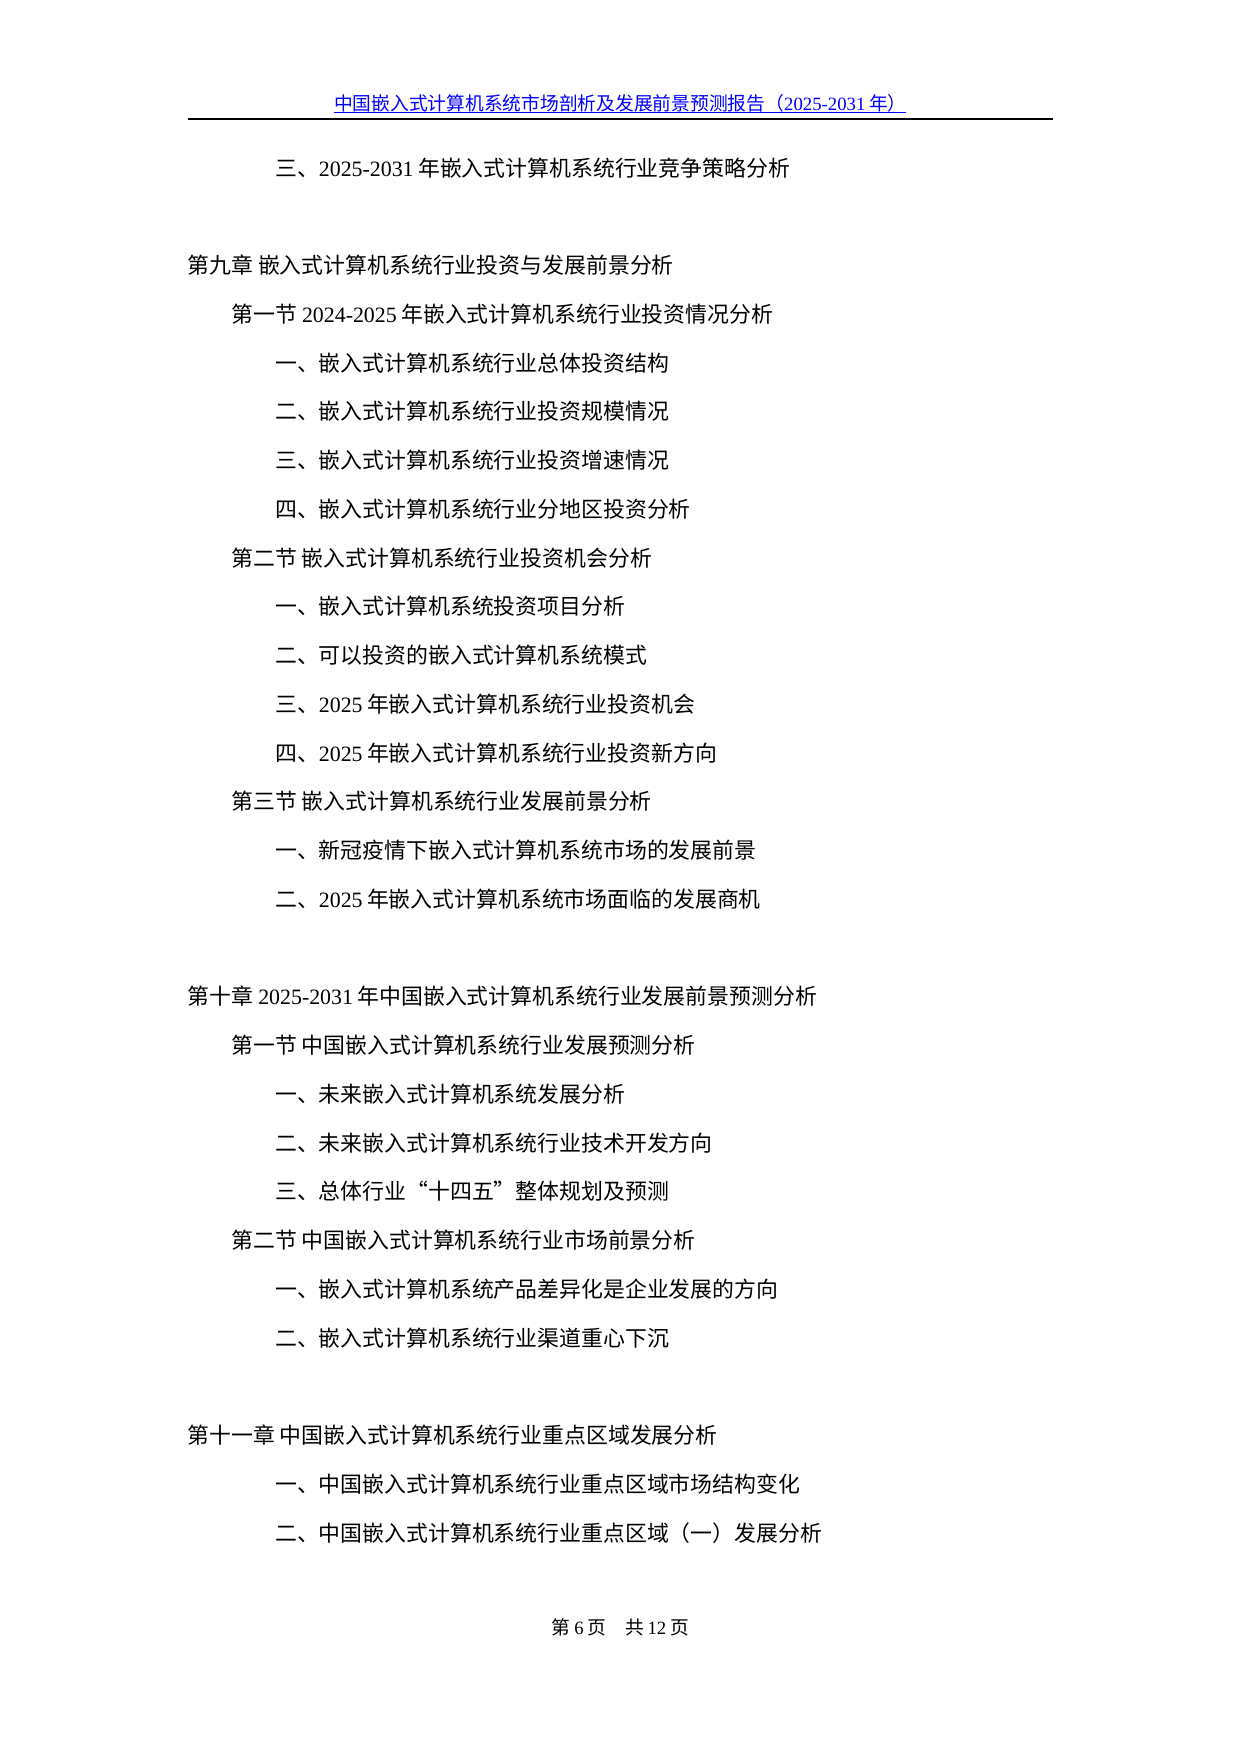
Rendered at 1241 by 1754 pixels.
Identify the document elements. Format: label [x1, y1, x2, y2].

text [187, 150, 1053, 1548]
